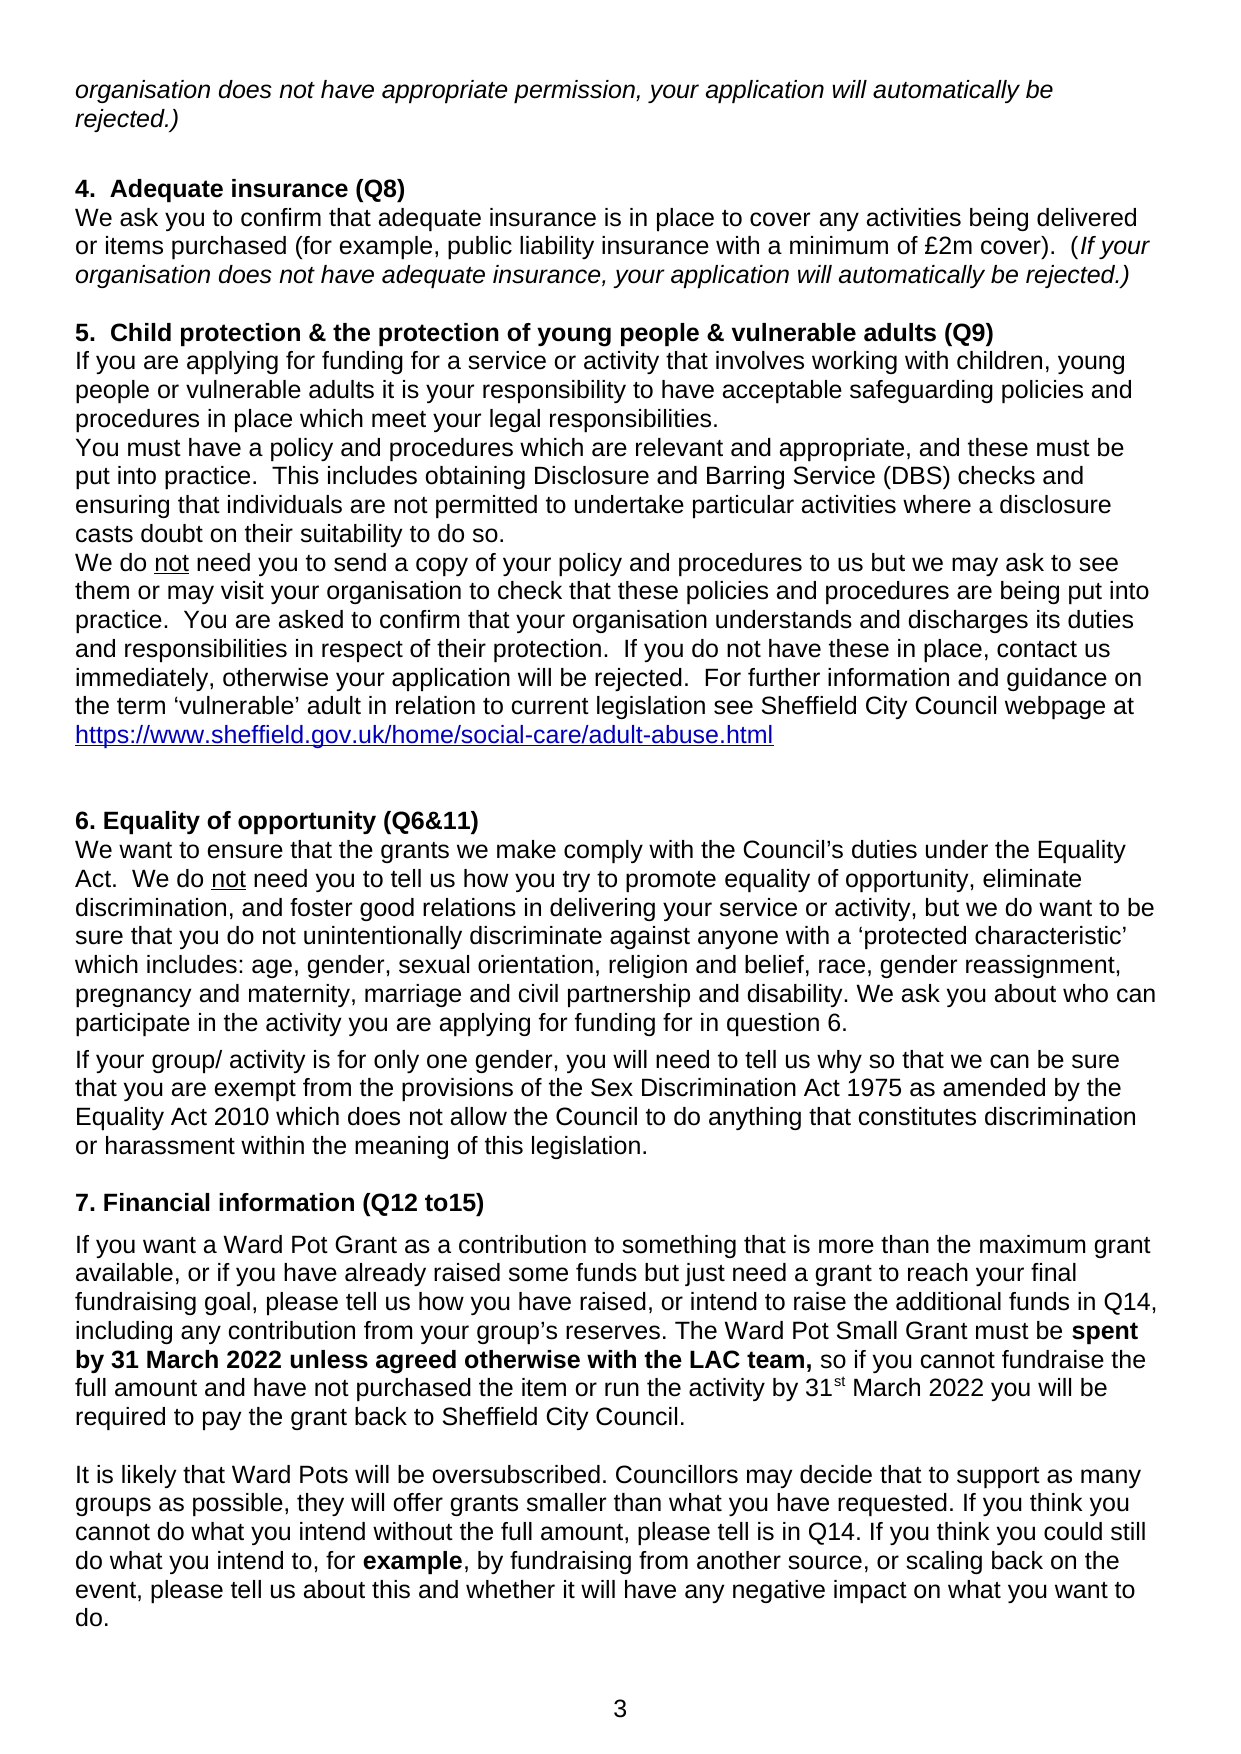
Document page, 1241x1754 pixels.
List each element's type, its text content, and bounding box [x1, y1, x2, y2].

text If you want a Ward Pot Grant as a contribution to something that is more than the maximum grant available, or if you have already raised some funds but just need a grant to reach your final fundraising goal, please tell us how you have raised, or intend to raise the additional funds in Q14, including any contribution from your group’s reserves. The Ward Pot Small Grant must be spent by 31 March 2022 unless agreed otherwise with the LAC team, so if you cannot fundraise the full amount and have not purchased the item or run the activity by 31st March 2022 you will be required to pay the grant back to Sheffield City Council. [75, 1229, 1165, 1431]
subtitle 7. Financial information (Q12 to15) [75, 1188, 1165, 1217]
text 5. Child protection & the protection of young people & vulnerable adults (Q9) [75, 317, 1165, 346]
text If you are applying for funding for a service or activity that involves working with children, young people or vulnerable adults it is your responsibility to have acceptable safeguarding policies and procedures in place which meet your legal responsibilities. [75, 346, 1165, 432]
text If your group/ activity is for only one gender, you will need to tell us why so that we can be sure that you are exempt from the provisions of the Sex Discrimination Act 1975 as amended by the Equality Act 2010 which does not allow the Council to do anything that constitutes discrimination or harassment within the meaning of this legislation. [75, 1044, 1161, 1159]
text You must have a policy and procedures which are relevant and appropriate, and these must be put into practice. This includes obtaining Disclosure and Barring Service (DBS) checks and ensuring that individuals are not permitted to undertake particular activities where a disclosure casts doubt on their suitability to do so. [75, 432, 1165, 547]
text 6. Equality of opportunity (Q6&11) [75, 806, 1165, 835]
text 4. Adequate insurance (Q8) [75, 174, 1165, 202]
text It is likely that Ward Pots will be oversubscribed. Councillors may decide that to support as many groups as possible, they will offer grants smaller than what you have requested. If you think you cannot do what you intend without the full amount, please tell is in Q14. If you think you could still do what you intend to, for example, by fundraising from another source, or scaling back on the event, please tell us about this and whether it will have any negative impact on what you want to do. [75, 1459, 1165, 1632]
text We do not need you to send a copy of your policy and procedures to us but we may ask to see them or may visit your organisation to check that these policies and procedures are being put into practice. You are asked to confirm that your organisation understands and discharges its duties and responsibilities in respect of their protection. If you do not have these in place, contact us immediately, otherwise your application will be rejected. For further information and guidance on the term ‘vulnerable’ adult in relation to current legislation see Sheffield City Council webpage at https://www.sheffield.gov.uk/home/social-care/adult-abuse.html [75, 547, 1165, 749]
text We ask you to confirm that adequate insurance is in place to cover any activities being delivered or items purchased (for example, public liability insurance with a minimum of £2m cover). (If your organisation does not have adequate insurance, your application will automatically be rejected.) [75, 202, 1165, 289]
text We want to ensure that the grants we make comply with the Council’s duties under the Equality Act. We do not need you to tell us how you try to promote equality of opportunity, eliminate discrimination, and foster good relations in delivering your service or activity, but we do want to be sure that you do not unintentionally discriminate against anyone with a ‘protected characteristic’ which includes: age, gender, sexual orientation, religion and belief, race, gender reassignment, pregnancy and maternity, marriage and civil partnership and disability. We ask you about who can participate in the activity you are applying for funding for in question 6. [75, 835, 1165, 1036]
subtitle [75, 75, 1165, 132]
